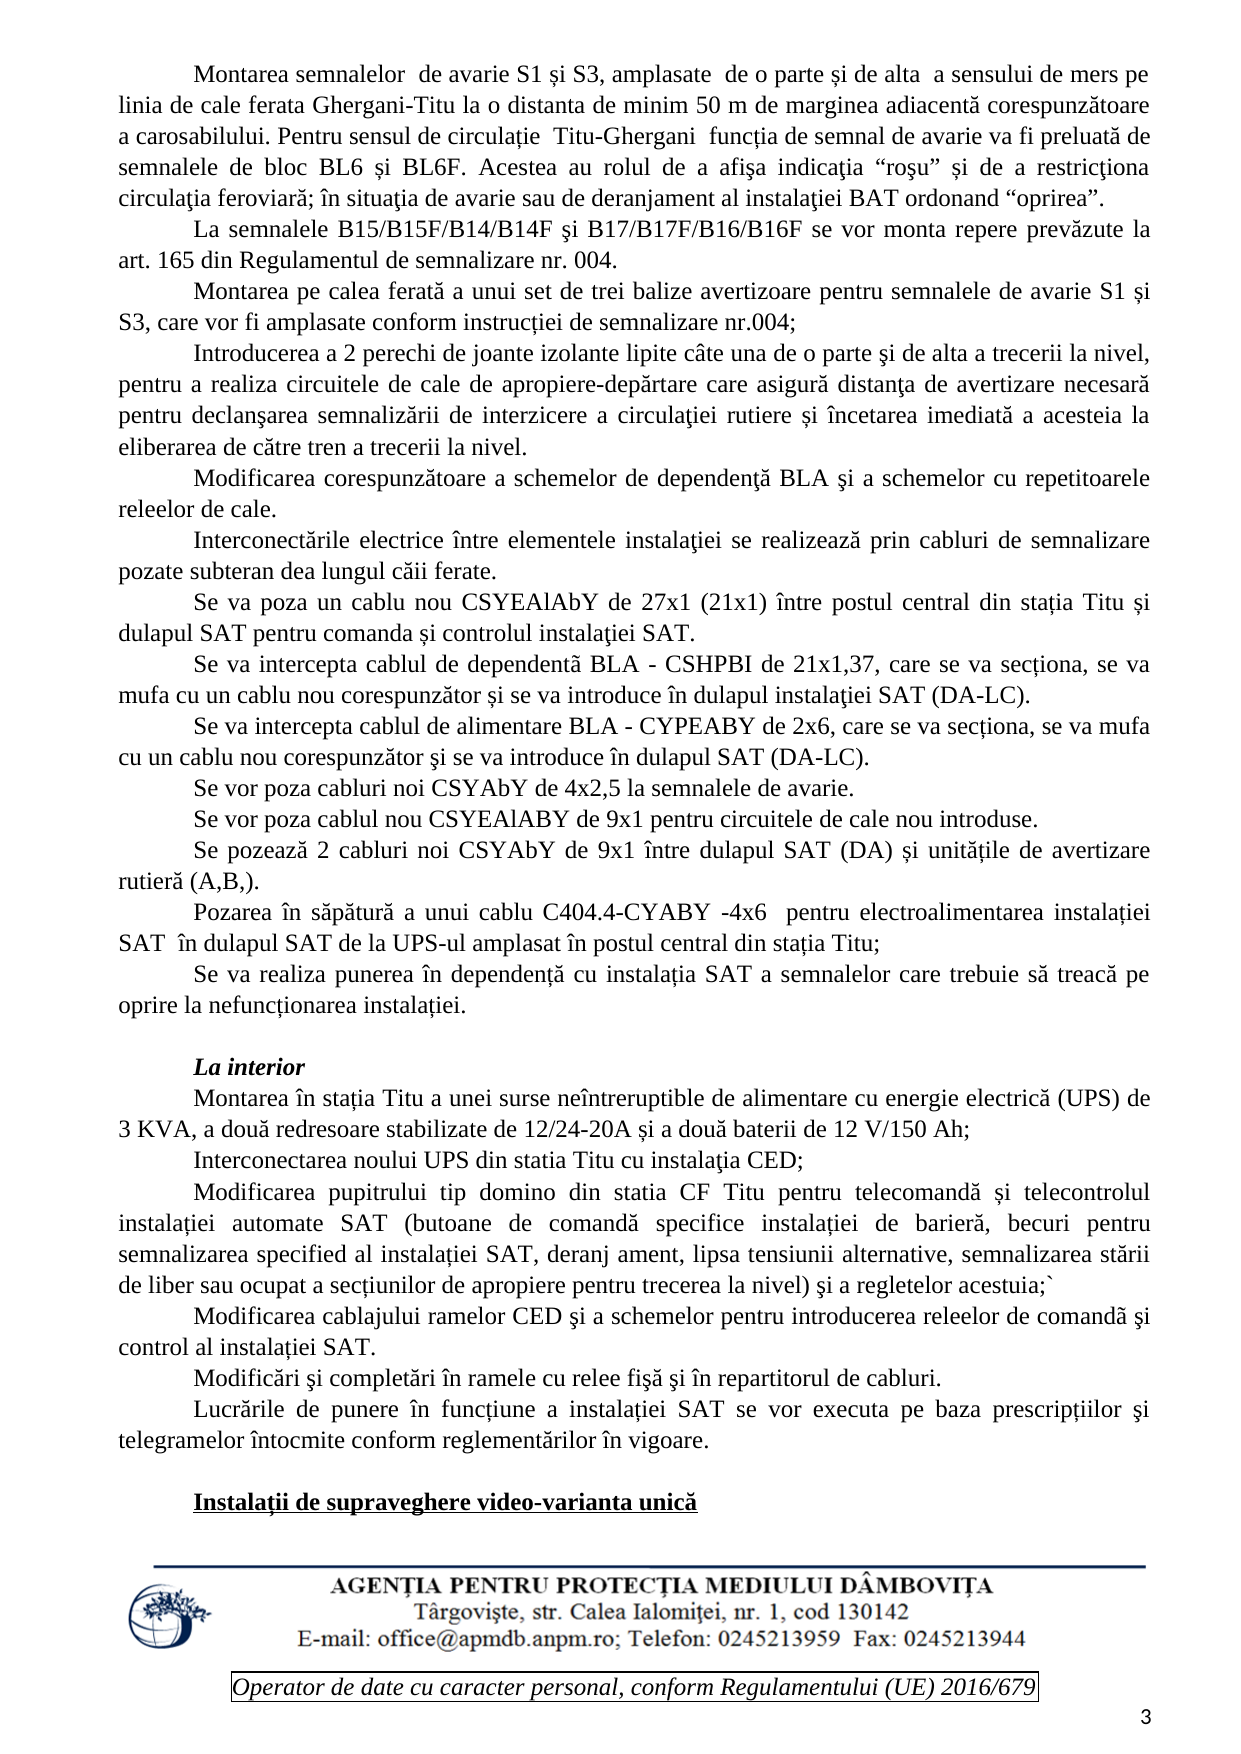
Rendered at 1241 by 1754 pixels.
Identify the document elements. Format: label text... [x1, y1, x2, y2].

text Modificarea pupitrului tip domino din statia CF Titu pentru telecomandă și telecontrolul instalației automate SAT (butoane de comandă specifice instalației de barieră, becuri pentru semnalizarea specified al instalației SAT, deranj ament, lipsa tensiunii alternative, semnalizarea stării de liber sau ocupat a secțiunilor de apropiere pentru trecerea la nivel) şi a regletelor acestuia;` [118, 1177, 1152, 1298]
text Lucrările de punere în funcțiune a instalației SAT se vor executa pe baza prescripțiilor şi telegramelor întocmite conform reglementărilor în vigoare. [118, 1394, 1152, 1454]
text Montarea în stația Titu a unei surse neîntreruptible de alimentare cu energie electrică (UPS) de 3 KVA, a două redresoare stabilizate de 12/24-20A și a două baterii de 12 V/150 Ah; [118, 1083, 1152, 1143]
text Modificarea cablajului ramelor CED şi a schemelor pentru introducerea releelor de comandã şi control al instalației SAT. [118, 1301, 1152, 1361]
text Pozarea în săpătură a unui cablu C404.4-CYABY -4x6 pentru electroalimentarea instalației SAT în dulapul SAT de la UPS-ul amplasat în postul central din stația Titu; [118, 897, 1152, 957]
text Se vor poza cablul nou CSYEAlABY de 9x1 pentru circuitele de cale nou introduse. [118, 804, 1152, 833]
text Modificări şi completări în ramele cu relee fişă şi în repartitorul de cabluri. [118, 1363, 1152, 1392]
text Montarea semnalelor de avarie S1 și S3, amplasate de o parte și de alta a sensului de mers pe linia de cale ferata Ghergani-Titu la o distanta de minim 50 m de marginea adiacentă corespunzătoare a carosabilului. Pentru sensul de circulație Titu-Ghergani funcția de semnal de avarie va fi preluată de semnalele de bloc BL6 și BL6F. Acestea au rolul de a afişa indicaţia “roşu” și de a restricţiona circulaţia feroviară; în situaţia de avarie sau de deranjament al instalaţiei BAT ordonand “oprirea”. [118, 59, 1152, 212]
text Se va intercepta cablul de alimentare BLA - CYPEABY de 2x6, care se va secționa, se va mufa cu un cablu nou corespunzător şi se va introduce în dulapul SAT (DA-LC). [118, 711, 1152, 771]
text Interconectarea noului UPS din statia Titu cu instalaţia CED; [118, 1146, 1152, 1174]
text Se va realiza punerea în dependență cu instalația SAT a semnalelor care trebuie să treacă pe oprire la nefuncționarea instalației. [118, 959, 1152, 1019]
text Se pozează 2 cabluri noi CSYAbY de 9x1 între dulapul SAT (DA) și unitățile de avertizare rutieră (A,B,). [118, 835, 1152, 895]
text La semnalele B15/B15F/B14/B14F şi B17/B17F/B16/B16F se vor monta repere prevăzute la art. 165 din Regulamentul de semnalizare nr. 004. [118, 214, 1152, 274]
text Modificarea corespunzătoare a schemelor de dependenţă BLA şi a schemelor cu repetitoarele releelor de cale. [118, 463, 1152, 522]
text Se va poza un cablu nou CSYEAlAbY de 27x1 (21x1) între postul central din stația Titu și dulapul SAT pentru comanda și controlul instalaţiei SAT. [118, 587, 1152, 647]
text Instalații de supraveghere video-varianta unică [193, 1487, 1152, 1516]
text Montarea pe calea ferată a unui set de trei balize avertizoare pentru semnalele de avarie S1 și S3, care vor fi amplasate conform instrucției de semnalizare nr.004; [118, 276, 1152, 336]
picture [123, 1558, 1147, 1672]
text Introducerea a 2 perechi de joante izolante lipite câte una de o parte şi de alta a trecerii la nivel, pentru a realiza circuitele de cale de apropiere-depărtare care asigură distanţa de avertizare necesară pentru declanşarea semnalizării de interzicere a circulaţiei rutiere și încetarea imediată a acesteia la eliberarea de către tren a trecerii la nivel. [118, 338, 1152, 460]
text Se va intercepta cablul de dependentã BLA - CSHPBI de 21x1,37, care se va secționa, se va mufa cu un cablu nou corespunzător și se va introduce în dulapul instalaţiei SAT (DA-LC). [118, 649, 1152, 709]
text Se vor poza cabluri noi CSYAbY de 4x2,5 la semnalele de avarie. [118, 773, 1152, 802]
text La interior [118, 1052, 1152, 1081]
text Interconectările electrice între elementele instalaţiei se realizează prin cabluri de semnalizare pozate subteran dea lungul căii ferate. [118, 525, 1152, 584]
